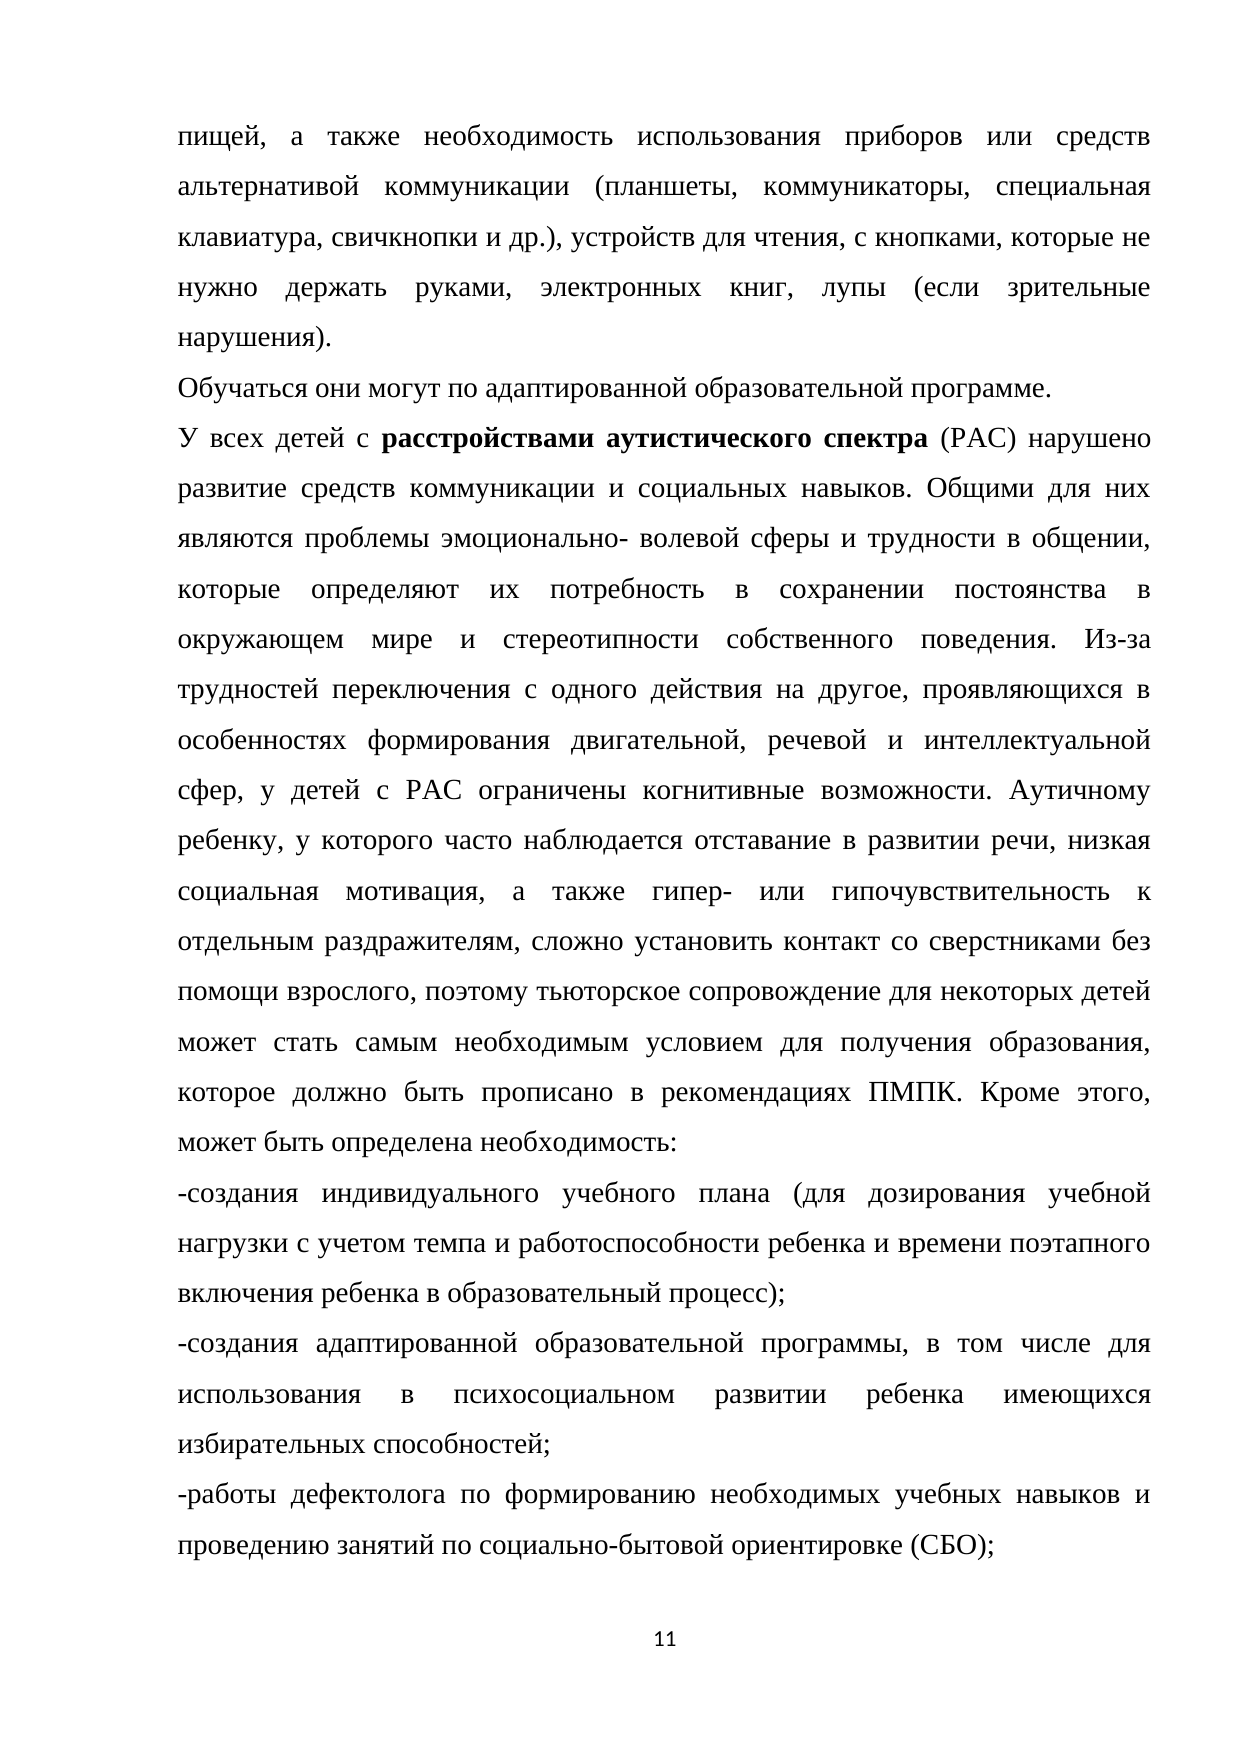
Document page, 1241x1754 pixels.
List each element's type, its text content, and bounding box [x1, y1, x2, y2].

text -создания адаптированной образовательной программы, в том числе для использования в психосоциальном развитии ребенка имеющихся избирательных способностей; [177, 1326, 1152, 1460]
text У всех детей с расстройствами аутистического спектра (РАС) нарушено развитие средств коммуникации и социальных навыков. Общими для них являются проблемы эмоционально- волевой сферы и трудности в общении, которые определяют их потребность в сохранении постоянства в окружающем мире и стереотипности собственного поведения. Из-за трудностей переключения с одного действия на другое, проявляющихся в особенностях формирования двигательной, речевой и интеллектуальной сфер, у детей с РАС ограничены когнитивные возможности. Аутичному ребенку, у которого часто наблюдается отставание в развитии речи, низкая социальная мотивация, а также гипер- или гипочувствительность к отдельным раздражителям, сложно установить контакт со сверстниками без помощи взрослого, поэтому тьюторское сопровождение для некоторых детей может стать самым необходимым условием для получения образования, которое должно быть прописано в рекомендациях ПМПК. Кроме этого, может быть определена необходимость: [177, 420, 1152, 1158]
text -работы дефектолога по формированию необходимых учебных навыков и проведению занятий по социально-бытовой ориентировке (СБО); [177, 1477, 1152, 1560]
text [177, 118, 1152, 353]
text -создания индивидуального учебного плана (для дозирования учебной нагрузки с учетом темпа и работоспособности ребенка и времени поэтапного включения ребенка в образовательный процесс); [177, 1175, 1152, 1309]
text Обучаться они могут по адаптированной образовательной программе. [177, 370, 1152, 403]
